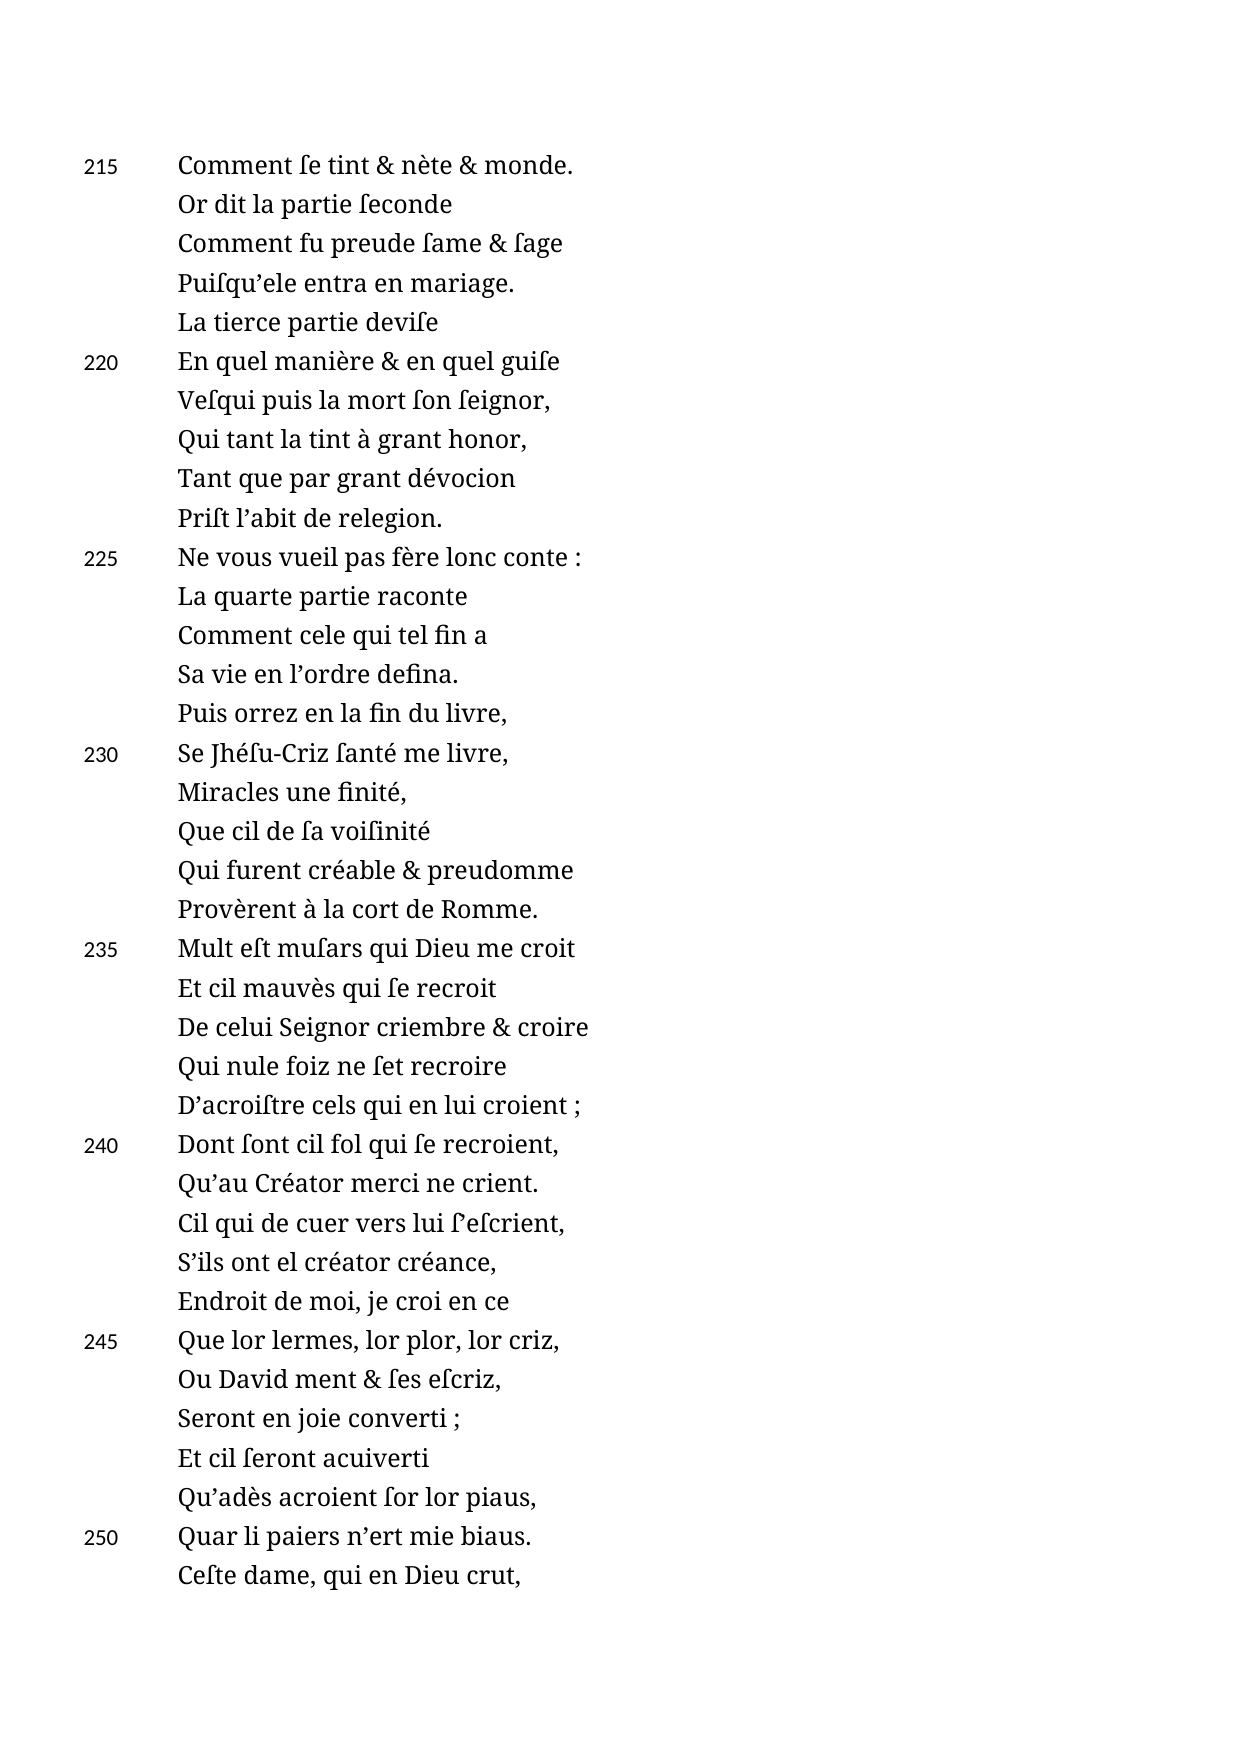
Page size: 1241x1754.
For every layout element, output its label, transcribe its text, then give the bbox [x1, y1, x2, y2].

text La quarte partie raconte [148, 578, 1092, 613]
text Qu’au Créator merci ne crient. [148, 1166, 1092, 1200]
text Et cil ſeront acuiverti [148, 1440, 1092, 1474]
text Qui nule foiz ne ſet recroire [148, 1048, 1092, 1083]
text Comment cele qui tel fin a [148, 618, 1092, 652]
text Veſqui puis la mort ſon ſeignor, [148, 383, 1092, 417]
text Miracles une finité, [148, 774, 1092, 808]
text Provèrent à la cort de Romme. [148, 892, 1092, 926]
text Ne vous vueil pas fère lonc conte : [148, 539, 1092, 573]
text Puiſqu’ele entra en mariage. [148, 265, 1092, 299]
text Or dit la partie ſeconde [148, 187, 1092, 221]
text En quel manière & en quel guiſe [148, 343, 1092, 378]
text Qui tant la tint à grant honor, [148, 422, 1092, 456]
text Cil qui de cuer vers lui ſ’eſcrient, [148, 1205, 1092, 1239]
text Que lor lermes, lor plor, lor criz, [148, 1323, 1092, 1357]
text Sa vie en l’ordre defina. [148, 657, 1092, 691]
text Endroit de moi, je croi en ce [148, 1283, 1092, 1318]
text La tierce partie deviſe [148, 304, 1092, 338]
text Comment ſe tint & nète & monde. [148, 148, 1092, 182]
text Mult eſt muſars qui Dieu me croit [148, 931, 1092, 965]
text Seront en joie converti ; [148, 1401, 1092, 1435]
text Puis orrez en la fin du livre, [148, 696, 1092, 730]
text Que cil de ſa voiſinité [148, 813, 1092, 848]
text Dont ſont cil fol qui ſe recroient, [148, 1127, 1092, 1161]
text S’ils ont el créator créance, [148, 1244, 1092, 1278]
text D’acroiſtre cels qui en lui croient ; [148, 1088, 1092, 1122]
text Ou David ment & ſes eſcriz, [148, 1362, 1092, 1396]
text Se Jhéſu-Criz ſanté me livre, [148, 735, 1092, 769]
text Tant que par grant dévocion [148, 461, 1092, 495]
text De celui Seignor criembre & croire [148, 1009, 1092, 1043]
text Priſt l’abit de relegion. [148, 500, 1092, 534]
text Quar li paiers n’ert mie biaus. [148, 1518, 1092, 1553]
text Qu’adès acroient ſor lor piaus, [148, 1479, 1092, 1513]
text Comment fu preude ſame & ſage [148, 226, 1092, 260]
text Et cil mauvès qui ſe recroit [148, 970, 1092, 1004]
text Ceſte dame, qui en Dieu crut, [148, 1558, 1092, 1592]
text Qui furent créable & preudomme [148, 853, 1092, 887]
